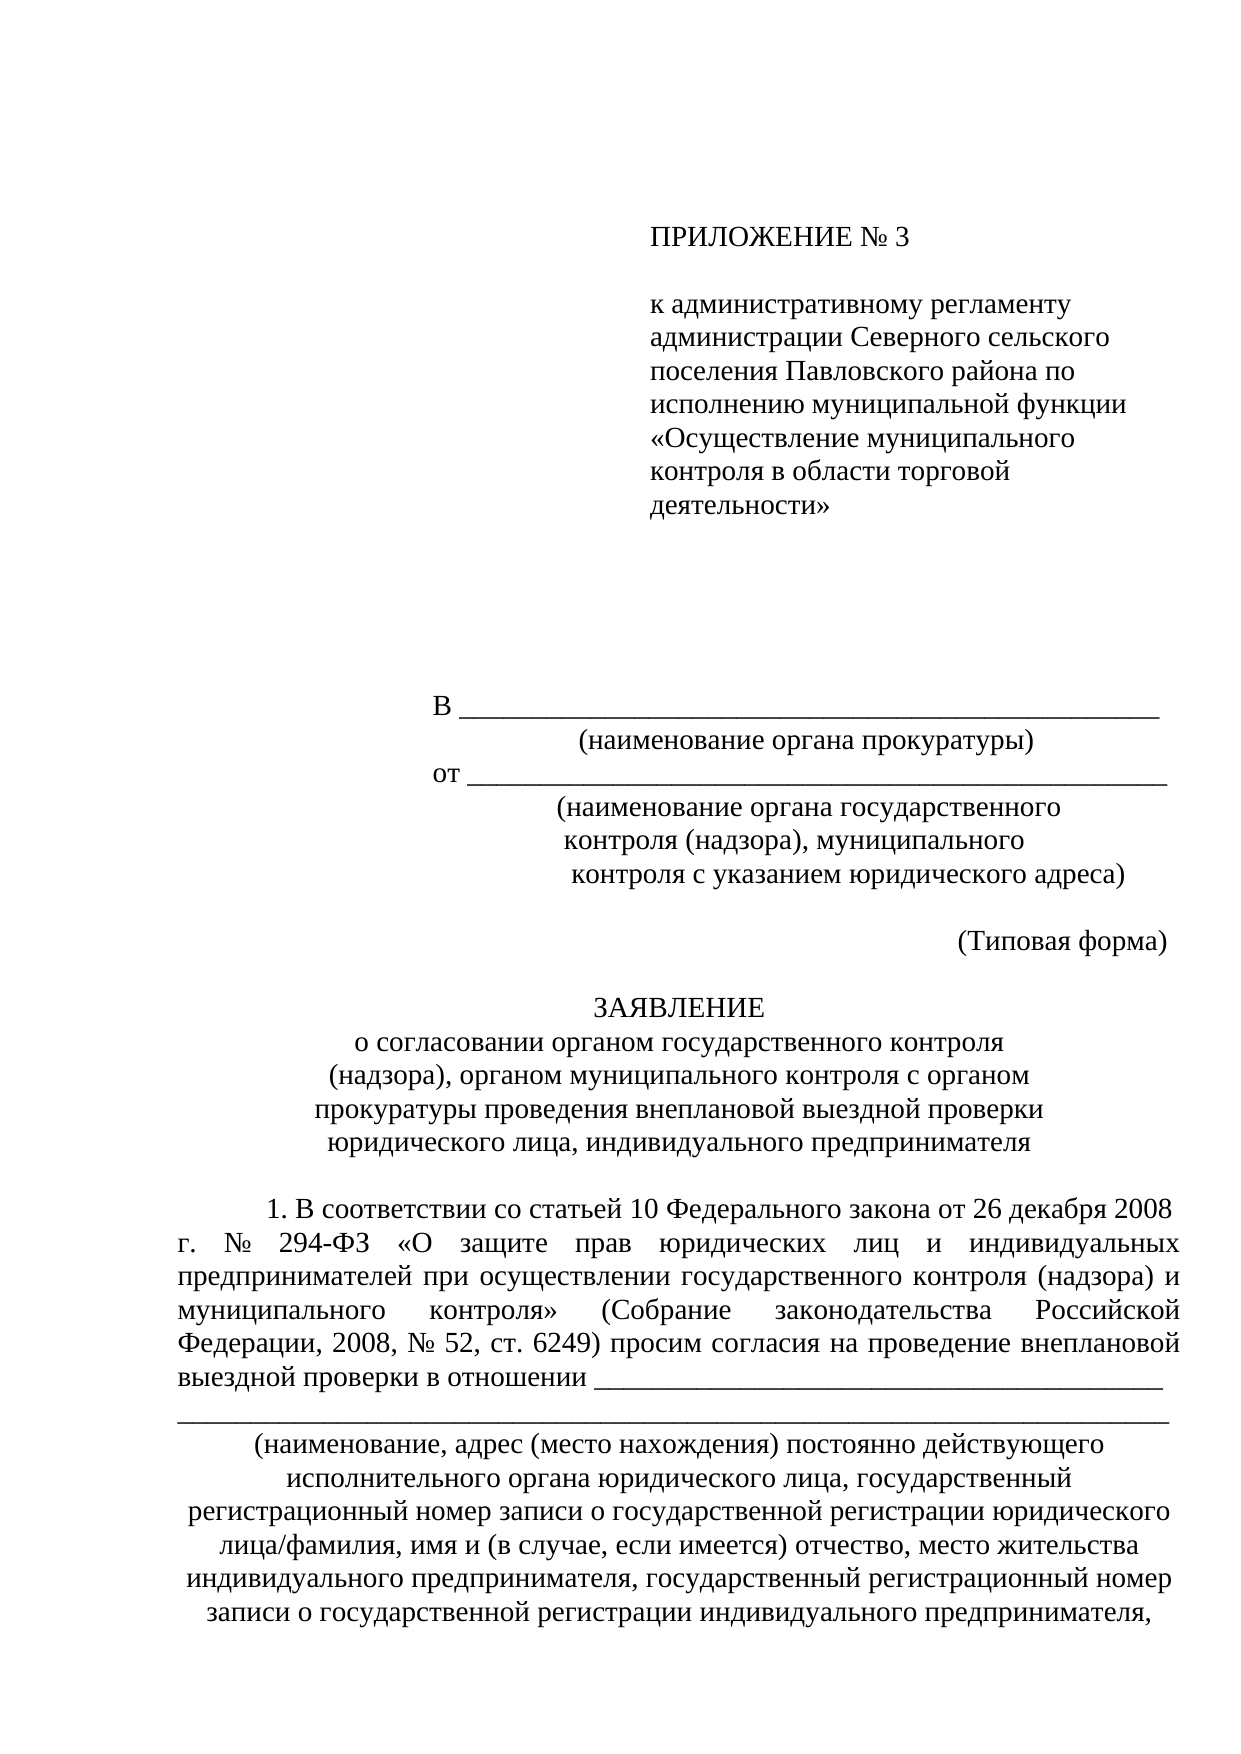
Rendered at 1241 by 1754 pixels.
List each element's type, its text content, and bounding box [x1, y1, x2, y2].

text контроля с указанием юридического адреса) [177, 856, 1181, 889]
text г. № 294-ФЗ «О защите прав юридических лиц и индивидуальных предпринимателей при осуществлении государственного контроля (надзора) и муниципального контроля» (Собрание законодательства Российской Федерации, 2008, № 52, ст. 6249) просим согласия на проведение внеплановой выездной проверки в отношении _______________________________________ [177, 1225, 1181, 1393]
text деятельности» [177, 487, 1181, 521]
text от ________________________________________________ [177, 755, 1181, 789]
text контроля в области торговой [177, 453, 1181, 487]
text к административному регламенту [177, 286, 1181, 319]
text (наименование органа прокуратуры) [177, 722, 1181, 755]
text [177, 1426, 1181, 1627]
text администрации Северного сельского [177, 319, 1181, 353]
text о согласовании органом государственного контроля [177, 1024, 1181, 1057]
text контроля (надзора), муниципального [177, 822, 1181, 856]
text прокуратуры проведения внеплановой выездной проверки [177, 1091, 1181, 1124]
text 1. В соответствии со статьей 10 Федерального закона от 26 декабря 2008 [177, 1191, 1181, 1225]
text «Осуществление муниципального [177, 420, 1181, 453]
text ПРИЛОЖЕНИЕ № 3 [177, 219, 1181, 252]
text В ________________________________________________ [177, 688, 1181, 722]
text поселения Павловского района по [177, 353, 1181, 386]
text ЗАЯВЛЕНИЕ [177, 990, 1181, 1024]
text ____________________________________________________________________ [177, 1393, 1181, 1426]
text юридического лица, индивидуального предпринимателя [177, 1124, 1181, 1158]
text исполнению муниципальной функции [177, 386, 1181, 420]
text (наименование органа государственного [177, 789, 1181, 822]
text (Типовая форма) [177, 923, 1181, 957]
text (надзора), органом муниципального контроля с органом [177, 1057, 1181, 1091]
